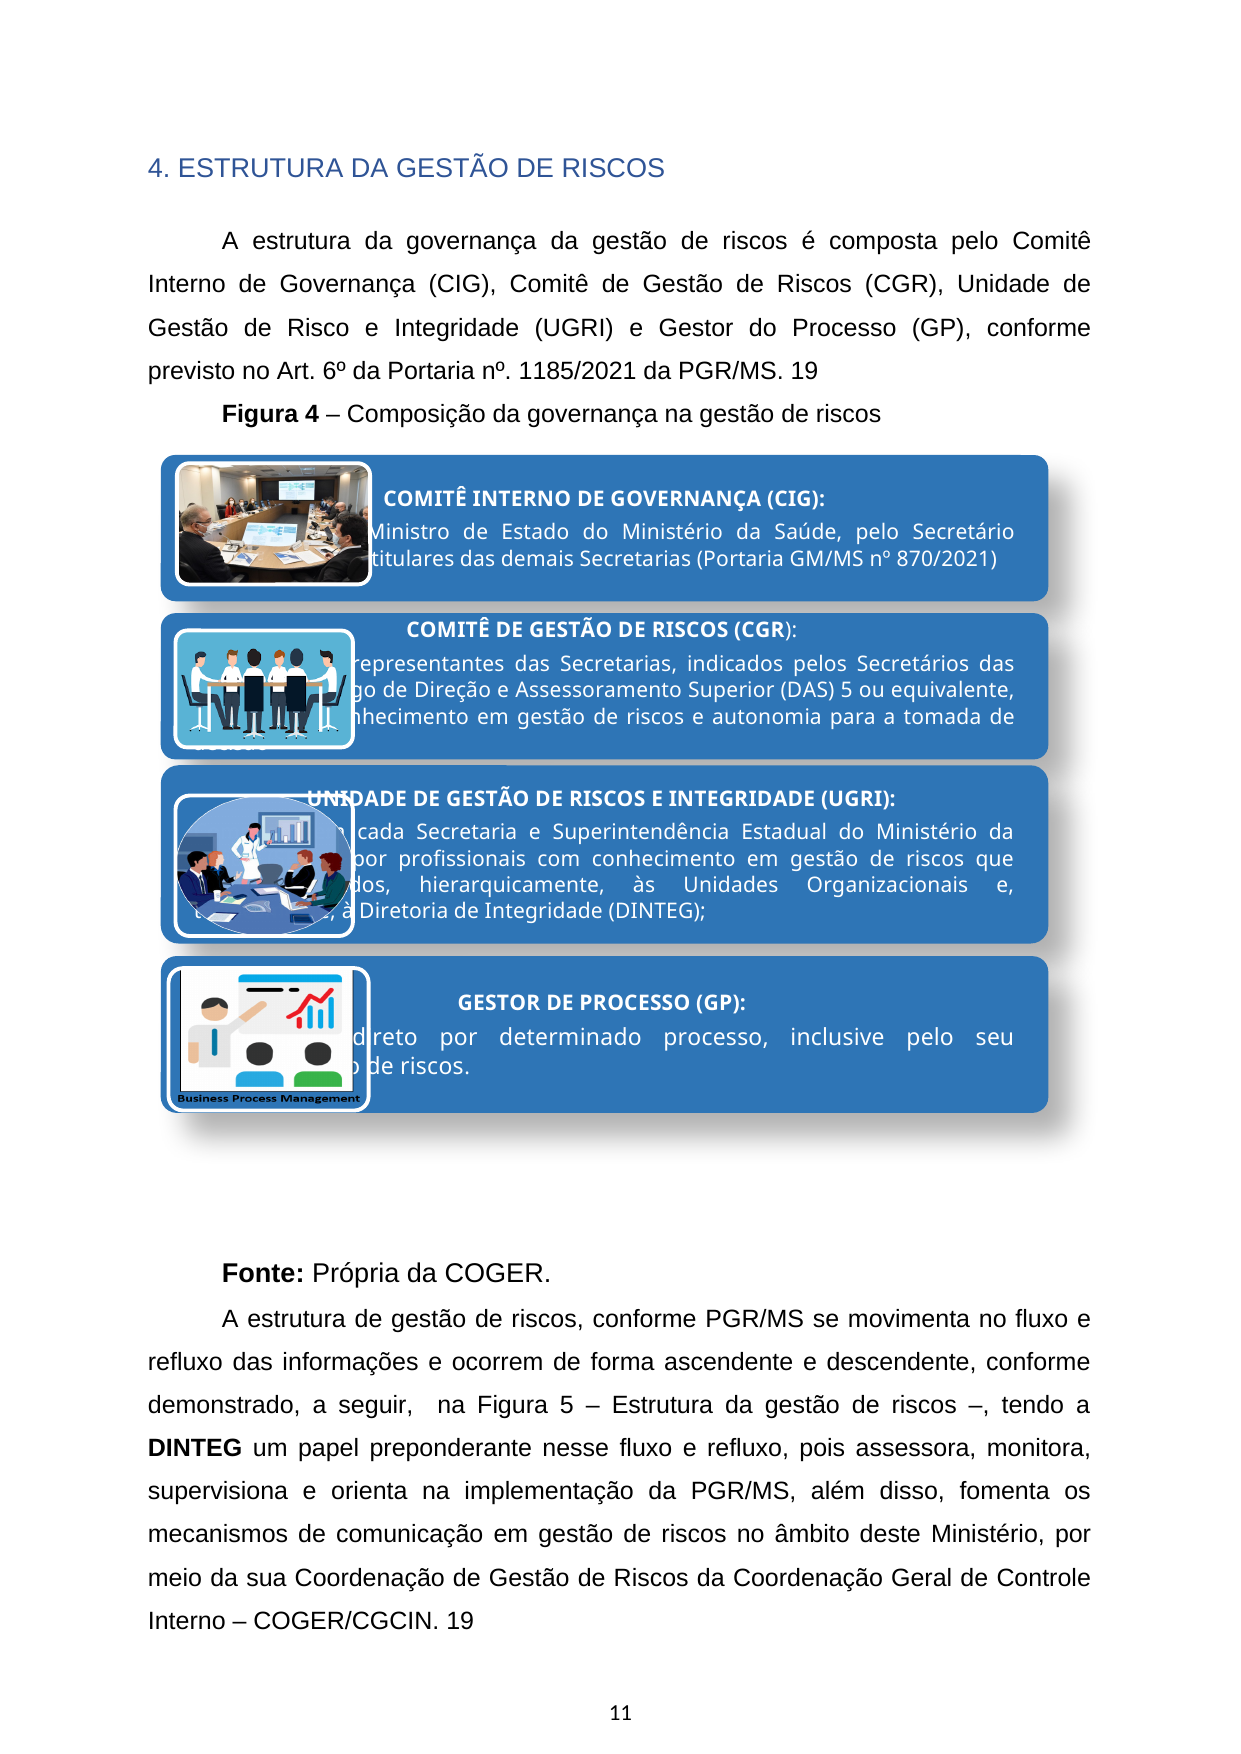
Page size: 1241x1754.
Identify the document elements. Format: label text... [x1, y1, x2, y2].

picture [178, 633, 350, 745]
text Figura 4 – Composição da governança na gestão de riscos [148, 399, 1092, 427]
text Fonte: Própria da COGER. [133, 1257, 1092, 1288]
picture [178, 798, 350, 934]
subtitle 4. ESTRUTURA DA GESTÃO DE RISCOS [148, 152, 1092, 183]
text A estrutura de gestão de riscos, conforme PGR/MS se movimenta no fluxo e refluxo das informações e ocorrem de forma ascendente e descendente, conforme demonstrado, a seguir, na Figura 5 – Estrutura da gestão de riscos –, tendo a DINTEG um papel preponderante nesse fluxo e refluxo, pois assessora, monitora, supervisiona e orienta na implementação da PGR/MS, além disso, fomenta os mecanismos de comunicação em gestão de riscos no âmbito deste Ministério, por meio da sua Coordenação de Gestão de Riscos da Coordenação Geral de Controle Interno – COGER/CGCIN. 19 [148, 1304, 1092, 1634]
text A estrutura da governança da gestão de riscos é composta pelo Comitê Interno de Governança (CIG), Comitê de Gestão de Riscos (CGR), Unidade de Gestão de Risco e Integridade (UGRI) e Gestor do Processo (GP), conforme previsto no Art. 6º da Portaria nº. 1185/2021 da PGR/MS. 19 [148, 226, 1092, 384]
picture [179, 466, 368, 582]
picture [171, 971, 366, 1108]
